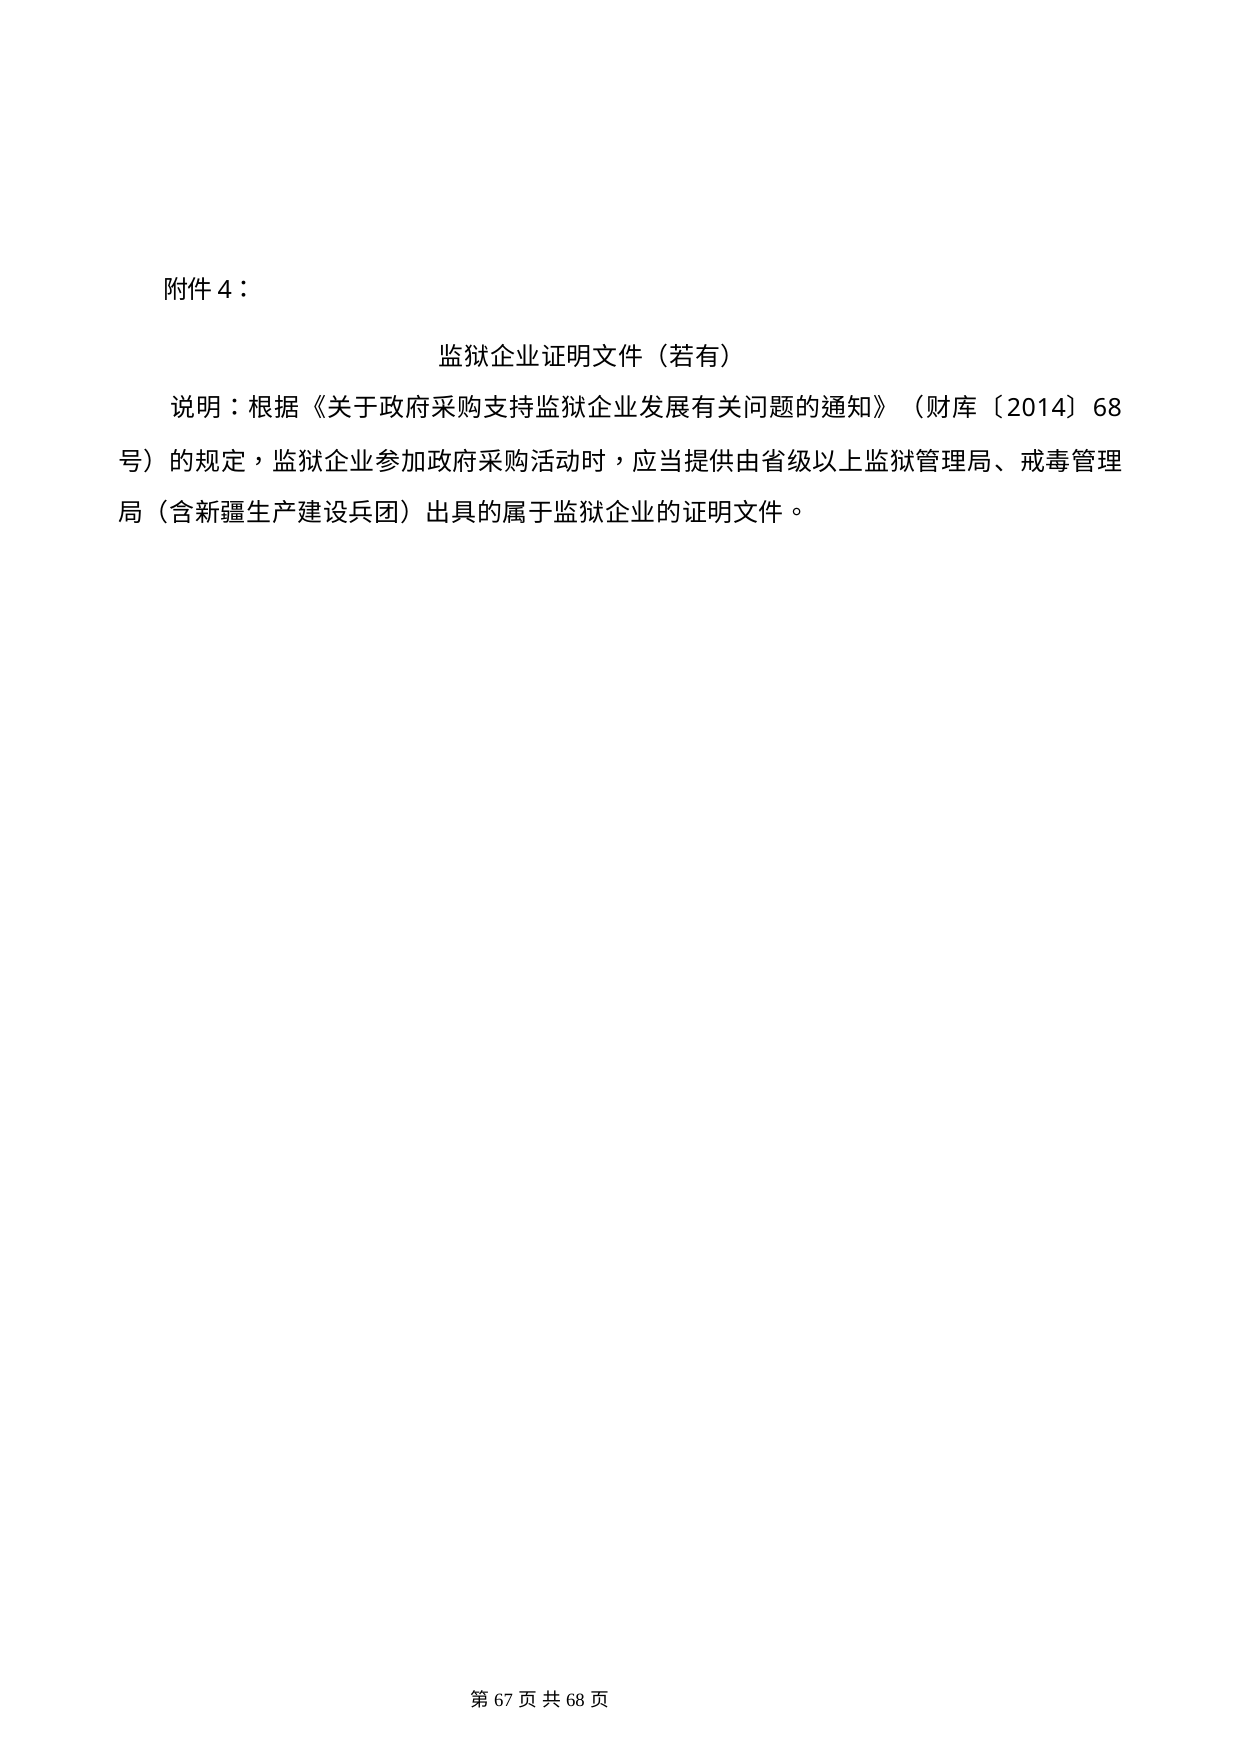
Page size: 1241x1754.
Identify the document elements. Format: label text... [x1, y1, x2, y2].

subtitle 附件4： [118, 272, 1122, 306]
text 说明：根据《关于政府采购支持监狱企业发展有关问题的通知》（财库〔2014〕68号）的规定，监狱企业参加政府采购活动时，应当提供由省级以上监狱管理局、戒毒管理局（含新疆生产建设兵团）出具的属于监狱企业的证明文件。 [118, 390, 1122, 529]
text 监狱企业证明文件（若有） [173, 339, 974, 373]
